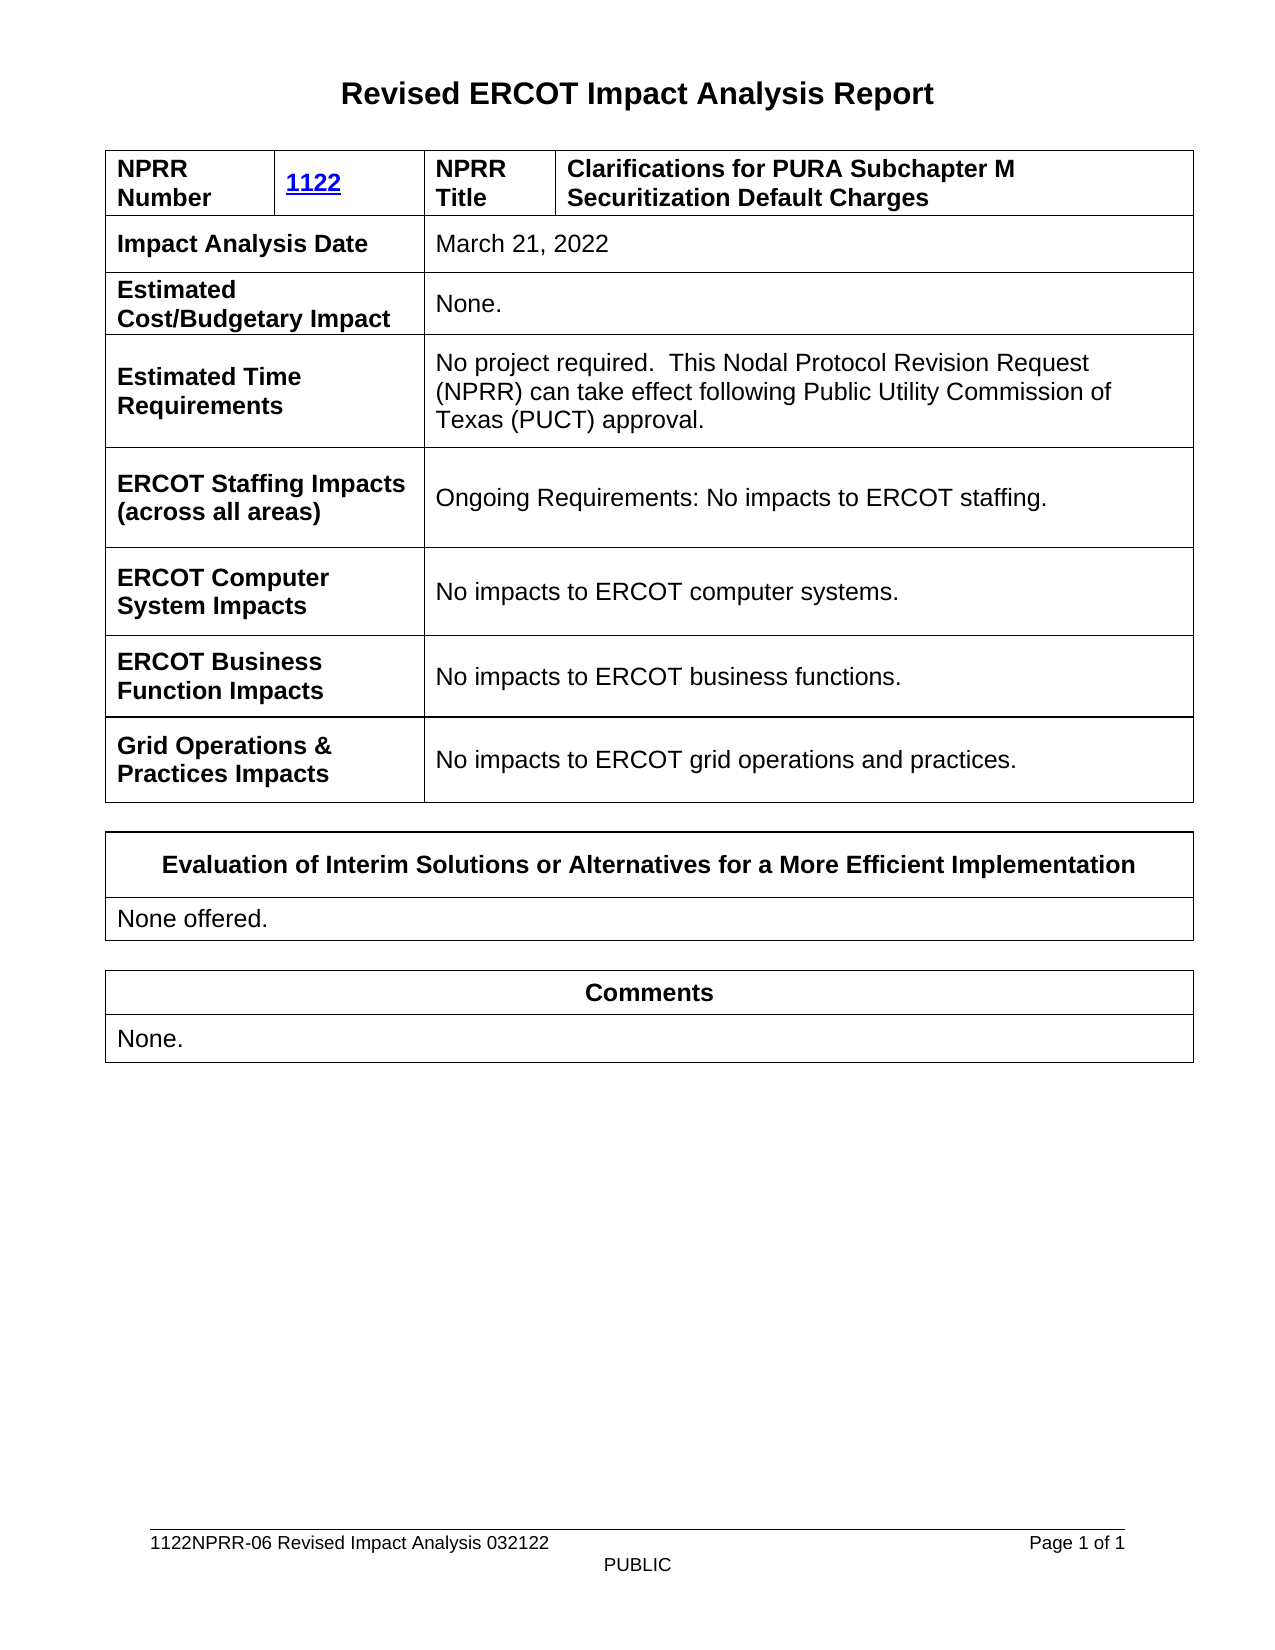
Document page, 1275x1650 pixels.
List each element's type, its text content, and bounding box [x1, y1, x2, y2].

table_cell Ongoing Requirements: No impacts to ERCOT staffing. [425, 448, 1193, 547]
table_cell Impact Analysis Date [106, 216, 424, 272]
table_header Evaluation of Interim Solutions or Alternatives for a More Efficient Implementation [106, 833, 1193, 897]
table_cell Estimated Time Requirements [106, 335, 424, 447]
table_cell No impacts to ERCOT business functions. [425, 636, 1193, 716]
table_header Clarifications for PURA Subchapter M Securitization Default Charges [556, 151, 1193, 214]
table_cell None offered. [106, 898, 1193, 940]
table_cell ERCOT Business Function Impacts [106, 636, 424, 716]
table_header Comments [106, 971, 1193, 1014]
table_cell No project required. This Nodal Protocol Revision Request (NPRR) can take effect following Public Utility Commission of Texas (PUCT) approval. [425, 335, 1193, 447]
table_cell None. [106, 1015, 1193, 1062]
table_cell ERCOT Computer System Impacts [106, 548, 424, 635]
table_cell March 21, 2022 [425, 216, 1193, 272]
table_header 1122 [275, 151, 424, 214]
table_cell No impacts to ERCOT computer systems. [425, 548, 1193, 635]
table_header NPRR Title [425, 151, 555, 214]
table_cell None. [425, 273, 1193, 334]
table_cell ERCOT Staffing Impacts (across all areas) [106, 448, 424, 547]
table_header NPRR Number [106, 151, 274, 214]
table_cell Grid Operations & Practices Impacts [106, 718, 424, 802]
table_cell Estimated Cost/Budgetary Impact [106, 273, 424, 334]
table_cell No impacts to ERCOT grid operations and practices. [425, 718, 1193, 802]
